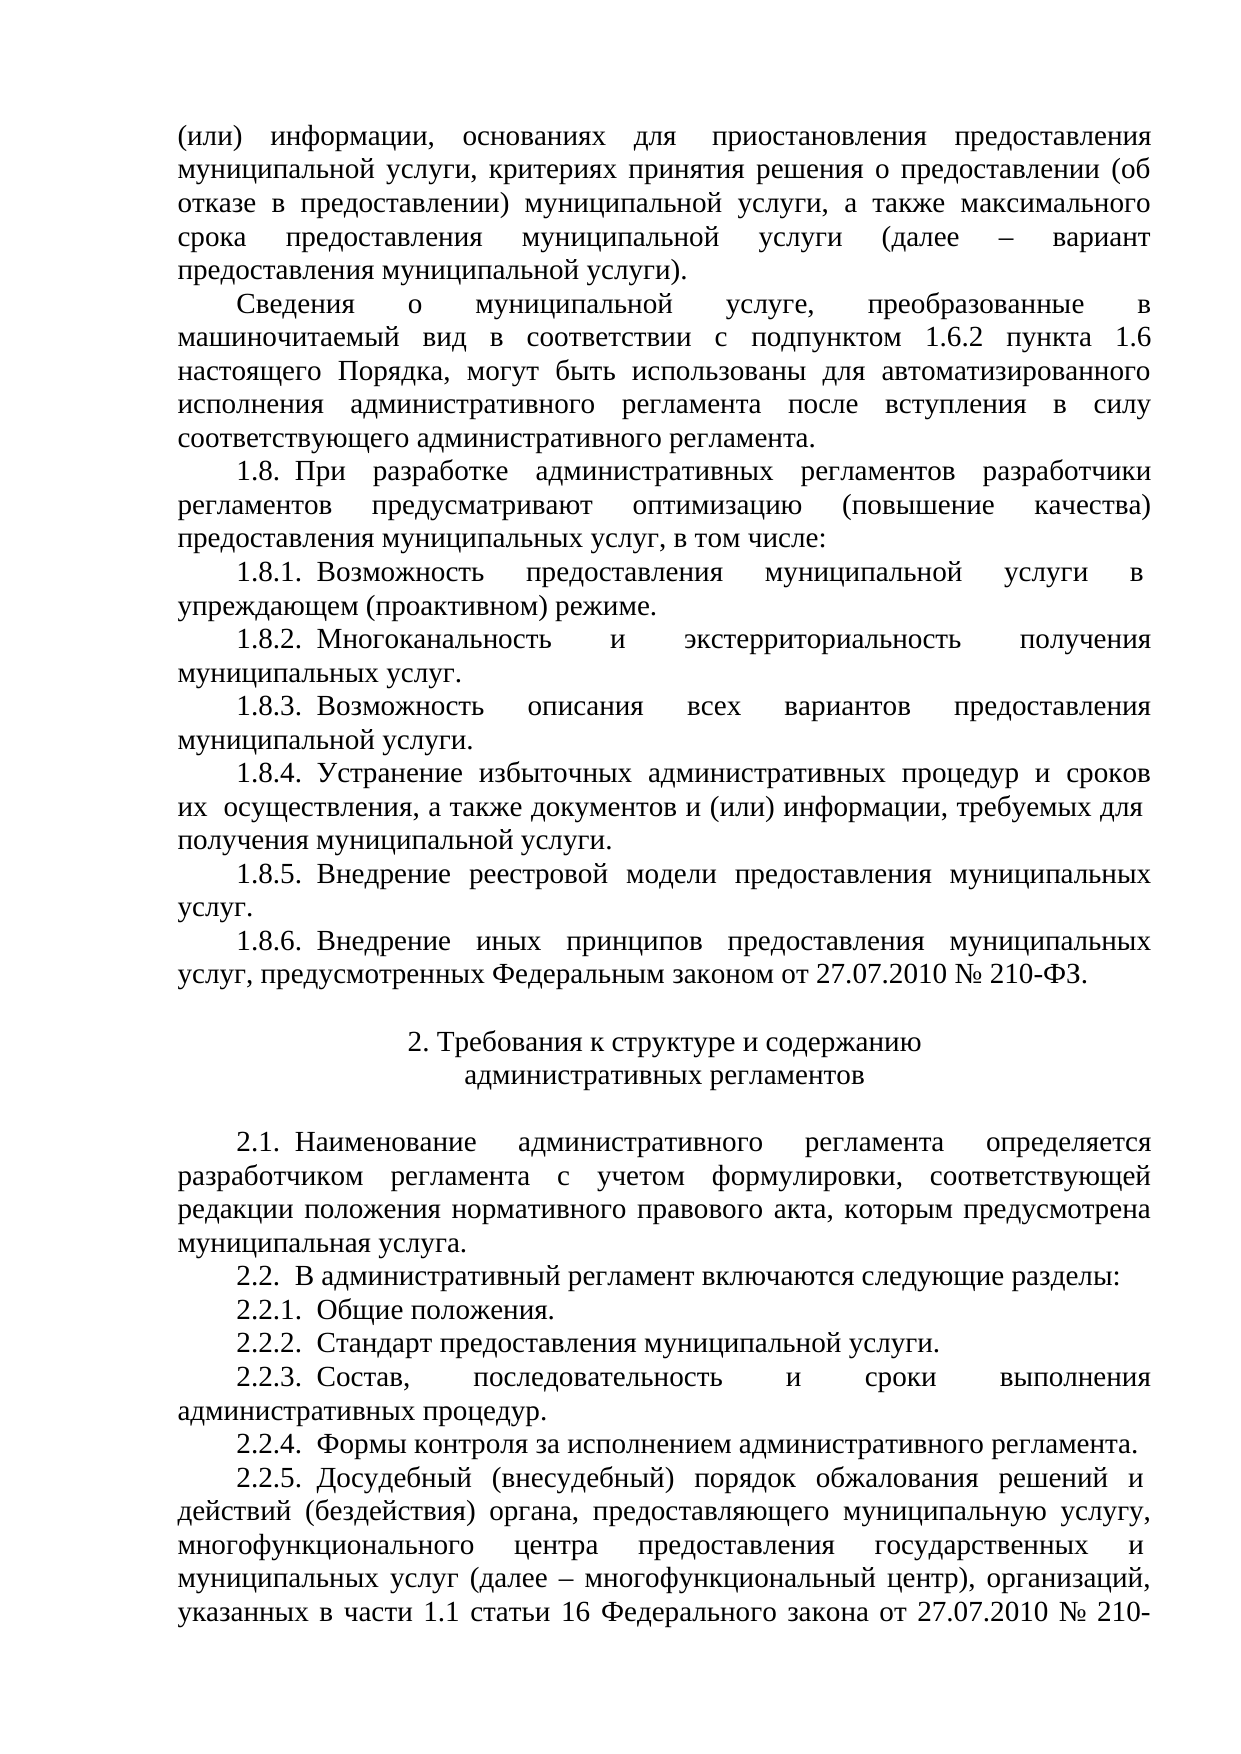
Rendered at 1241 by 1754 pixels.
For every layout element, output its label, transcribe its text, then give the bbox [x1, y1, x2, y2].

text Сведения о муниципальной услуге, преобразованные в машиночитаемый вид в соответствии с подпунктом 1.6.2 пункта 1.6 настоящего Порядка, могут быть использованы для автоматизированного исполнения административного регламента после вступления в силу соответствующего административного регламента. [177, 286, 1152, 453]
text 1.8.5. Внедрение реестровой модели предоставления муниципальных услуг. [177, 856, 1152, 923]
text 2.2.4. Формы контроля за исполнением административного регламента. [177, 1426, 1152, 1460]
text 1.8.4. Устранение избыточных административных процедур и сроков их осуществления, а также документов и (или) информации, требуемых для получения муниципальной услуги. [177, 755, 1152, 856]
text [177, 1460, 1152, 1627]
text 2.2.3. Состав, последовательность и сроки выполнения административных процедур. [177, 1359, 1152, 1426]
text 1.8.1. Возможность предоставления муниципальной услуги в упреждающем (проактивном) режиме. [177, 554, 1152, 621]
text административных регламентов [177, 1057, 1152, 1091]
text 2.1. Наименование административного регламента определяется разработчиком регламента с учетом формулировки, соответствующей редакции положения нормативного правового акта, которым предусмотрена муниципальная услуга. [177, 1124, 1152, 1258]
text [177, 118, 1152, 286]
text 2.2.2. Стандарт предоставления муниципальной услуги. [177, 1326, 1152, 1359]
text 2.2.1. Общие положения. [177, 1292, 1152, 1326]
text 2. Требования к структуре и содержанию [177, 1024, 1152, 1057]
text 1.8. При разработке административных регламентов разработчики регламентов предусматривают оптимизацию (повышение качества) предоставления муниципальных услуг, в том числе: [177, 453, 1152, 554]
text 1.8.6. Внедрение иных принципов предоставления муниципальных услуг, предусмотренных Федеральным законом от 27.07.2010 № 210-ФЗ. [177, 923, 1152, 990]
text 2.2. В административный регламент включаются следующие разделы: [177, 1258, 1152, 1292]
text 1.8.3. Возможность описания всех вариантов предоставления муниципальной услуги. [177, 688, 1152, 755]
text 1.8.2. Многоканальность и экстерриториальность получения муниципальных услуг. [177, 621, 1152, 688]
